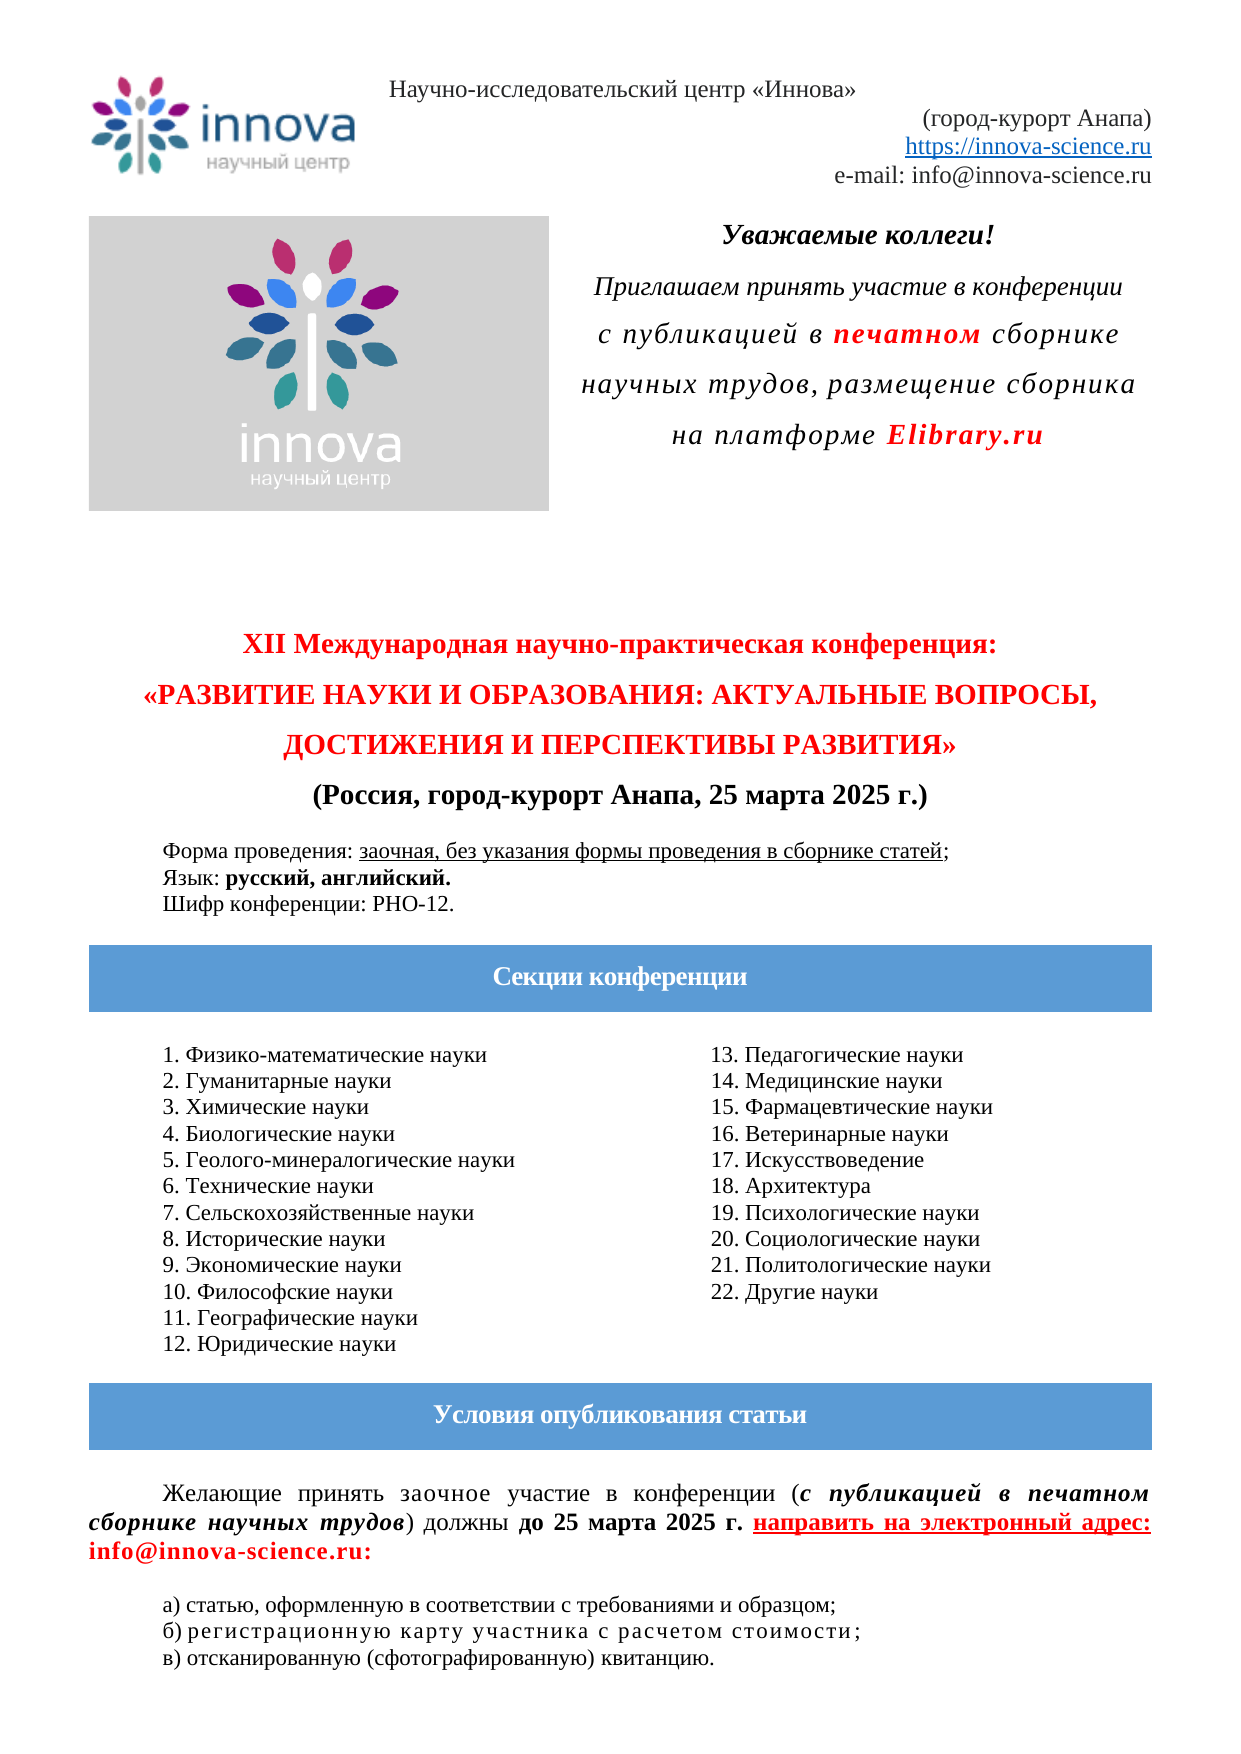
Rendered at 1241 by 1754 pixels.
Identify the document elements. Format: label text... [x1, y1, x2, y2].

text в) отсканированную (сфотографированную) квитанцию. [89, 1644, 1152, 1670]
text а) статью, оформленную в соответствии с требованиями и образцом; [89, 1591, 1152, 1617]
text Желающие принять заочное участие в конференции (с публикацией в печатном сборнике научных трудов) должны до 25 марта 2025 г. направить на электронный адрес: info@innova-science.ru: [89, 1478, 1152, 1565]
text ХII Международная научно-практическая конференция: [89, 626, 1152, 660]
list 6. Технические науки 18. Архитектура [89, 1172, 1152, 1199]
text «РАЗВИТИЕ НАУКИ И ОБРАЗОВАНИЯ: АКТУАЛЬНЫЕ ВОПРОСЫ, ДОСТИЖЕНИЯ И ПЕРСПЕКТИВЫ РАЗВИТИЯ» [89, 677, 1152, 761]
text Шифр конференции: РНО-12. [89, 890, 1152, 916]
text Приглашаем принять участие в конференции [549, 270, 1152, 301]
list 5. Геолого-минералогические науки 17. Искусствоведение [89, 1146, 1152, 1172]
text (Россия, город-курорт Анапа, 25 марта 2025 г.) [89, 777, 1152, 811]
text 2. Гуманитарные науки 14. Медицинские науки [89, 1067, 1152, 1093]
list 7. Сельскохозяйственные науки 19. Психологические науки [89, 1199, 1152, 1225]
list 10. Философские науки 22. Другие науки [89, 1278, 1152, 1304]
text 1. Физико-математические науки 13. Педагогические науки [89, 1041, 1152, 1067]
text Форма проведения: заочная, без указания формы проведения в сборнике статей; [89, 837, 1152, 864]
list 12. Юридические науки [89, 1331, 1152, 1357]
table_header Условия опубликования статьи [89, 1383, 1152, 1450]
text с публикацией в печатном сборнике научных трудов, размещение сборника на платформе Elibrary.ru [89, 316, 1152, 569]
picture [88, 216, 549, 511]
text б) регистрационную карту участника с расчетом стоимости; [89, 1617, 1152, 1644]
list 3. Химические науки 15. Фармацевтические науки [89, 1093, 1152, 1120]
list 8. Исторические науки 20. Социологические науки [89, 1225, 1152, 1251]
text Язык: русский, английский. [89, 864, 1152, 890]
text Уважаемые коллеги! [549, 217, 1152, 250]
picture [89, 73, 358, 177]
list 9. Экономические науки 21. Политологические науки [89, 1251, 1152, 1278]
list 4. Биологические науки 16. Ветеринарные науки [89, 1120, 1152, 1146]
list 11. Географические науки [89, 1304, 1152, 1331]
table_header Секции конференции [89, 945, 1152, 1012]
